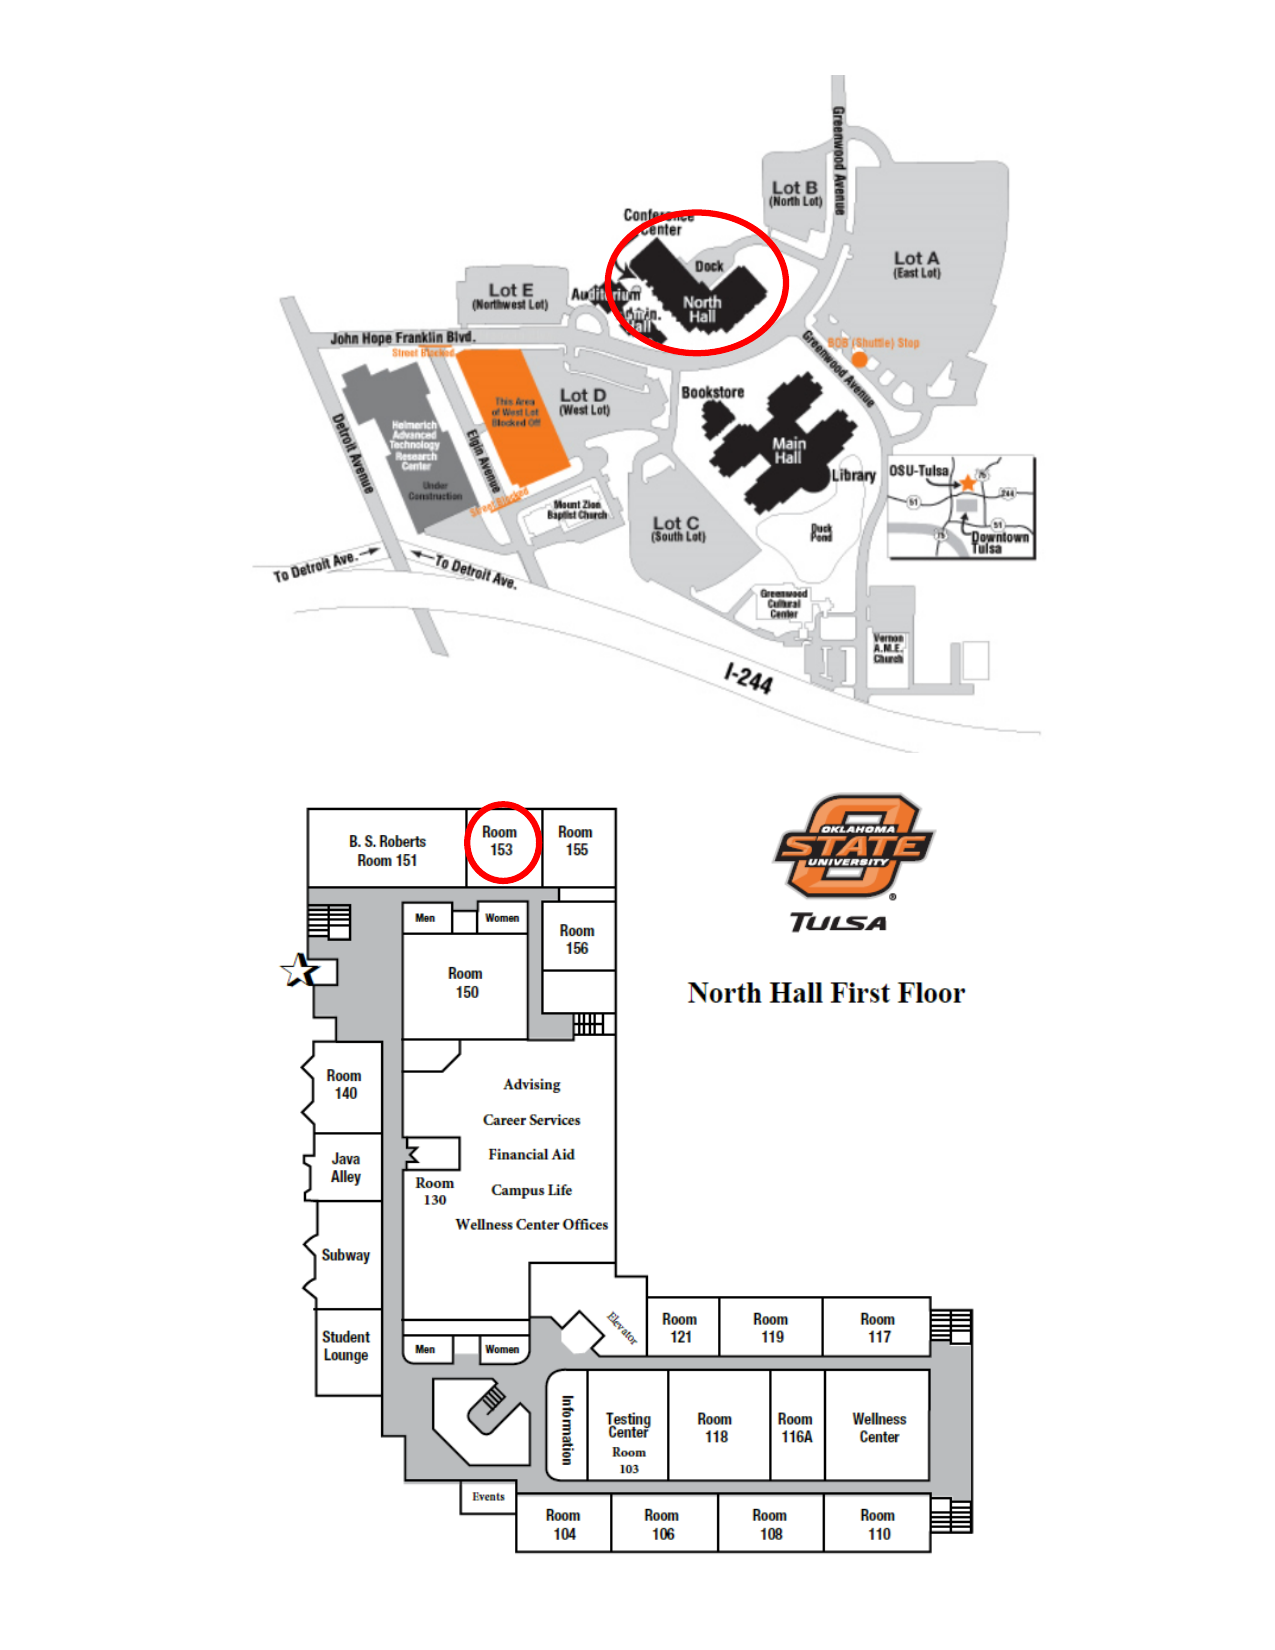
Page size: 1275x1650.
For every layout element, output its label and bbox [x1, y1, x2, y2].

picture [217, 75, 1058, 753]
picture [273, 771, 1002, 1566]
